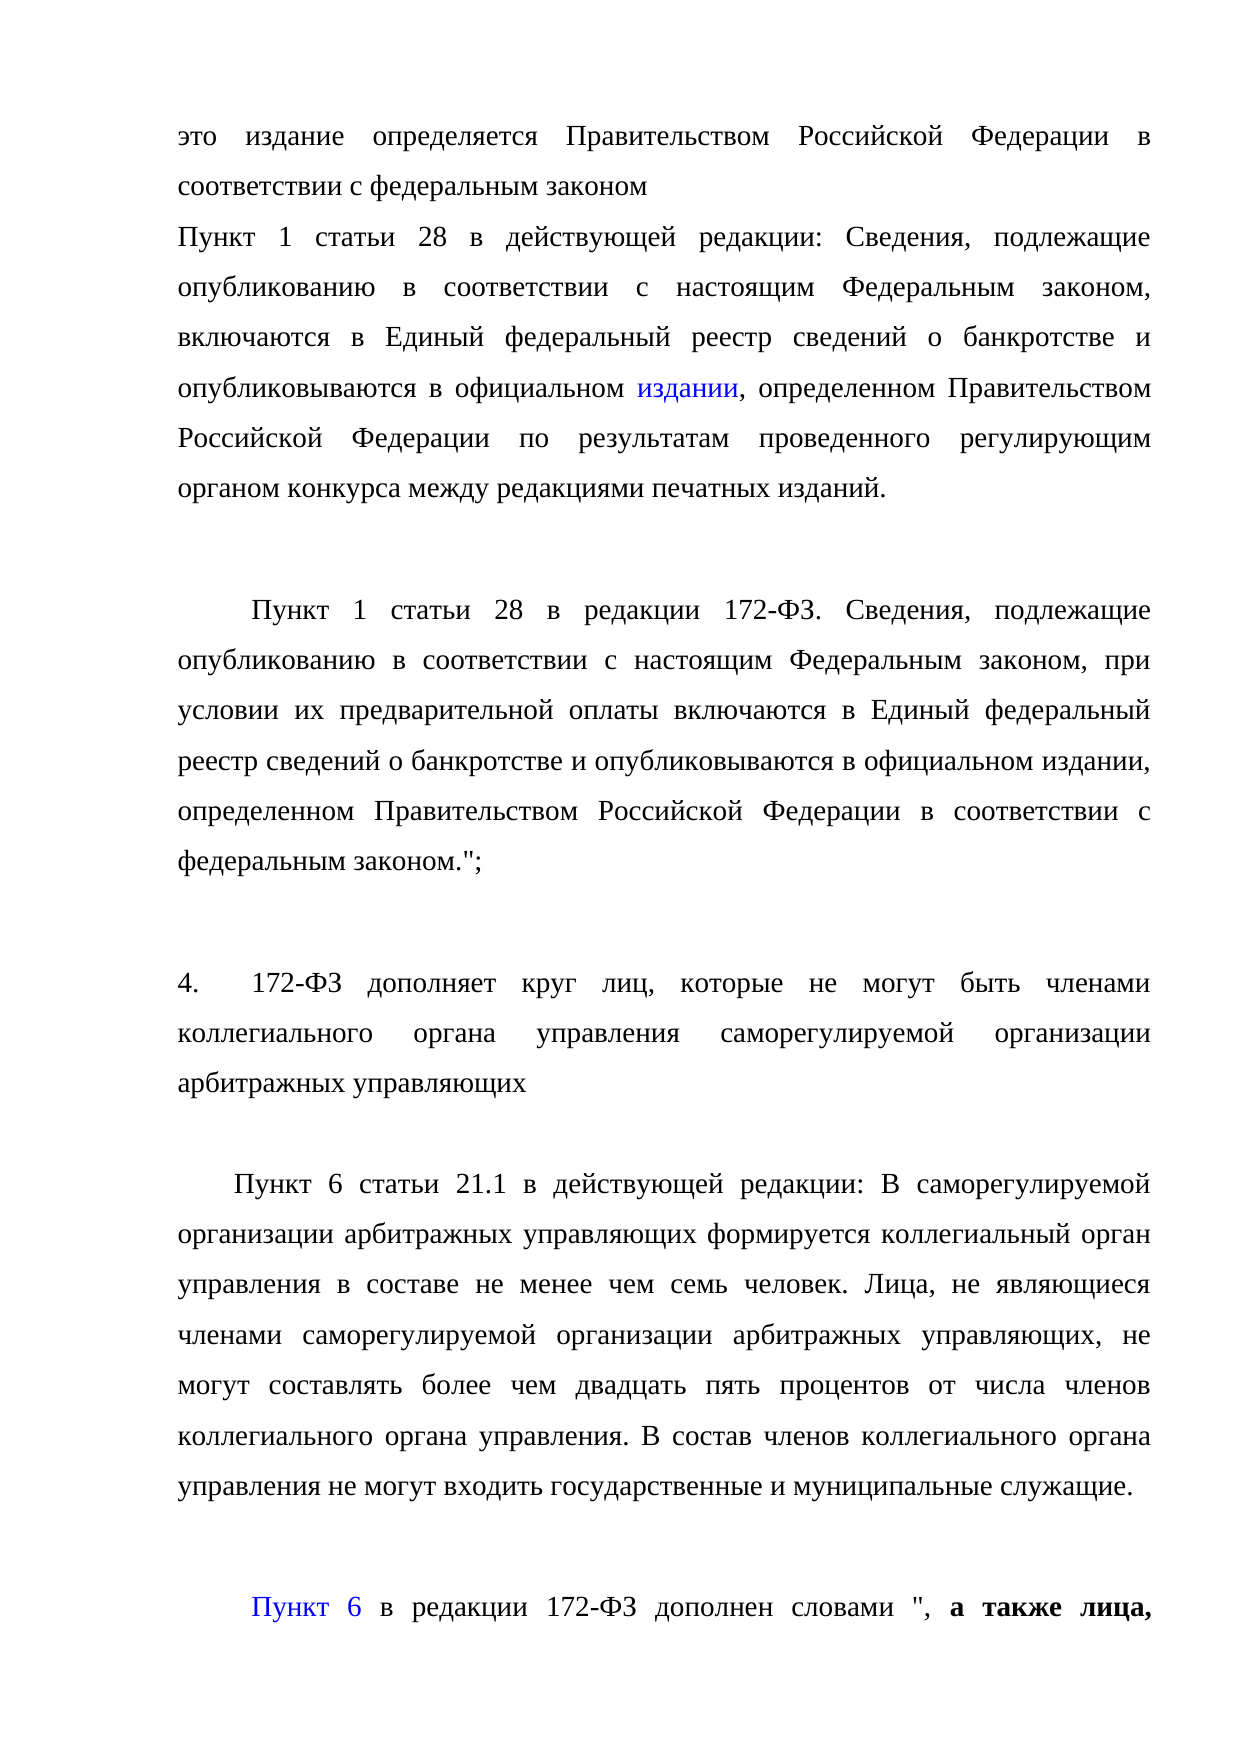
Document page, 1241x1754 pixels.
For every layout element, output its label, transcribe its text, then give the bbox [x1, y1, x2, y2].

text Пункт 1 статьи 28 в редакции 172-ФЗ. Сведения, подлежащие опубликованию в соответствии с настоящим Федеральным законом, при условии их предварительной оплаты включаются в Единый федеральный реестр сведений о банкротстве и опубликовываются в официальном издании, определенном Правительством Российской Федерации в соответствии с федеральным законом."; [177, 592, 1152, 877]
list 172-ФЗ дополняет круг лиц, которые не могут быть членами коллегиального органа управления саморегулируемой организации арбитражных управляющих [177, 965, 1152, 1099]
text Пункт 6 статьи 21.1 в действующей редакции: В саморегулируемой организации арбитражных управляющих формируется коллегиальный орган управления в составе не менее чем семь человек. Лица, не являющиеся членами саморегулируемой организации арбитражных управляющих, не могут составлять более чем двадцать пять процентов от числа членов коллегиального органа управления. В состав членов коллегиального органа управления не могут входить государственные и муниципальные служащие. [177, 1166, 1152, 1501]
list Пункт 1 статьи 28 в действующей редакции: Сведения, подлежащие опубликованию в соответствии с настоящим Федеральным законом, включаются в Единый федеральный реестр сведений о банкротстве и опубликовываются в официальном издании, определенном Правительством Российской Федерации по результатам проведенного регулирующим органом конкурса между редакциями печатных изданий. [177, 219, 1152, 504]
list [177, 118, 1152, 202]
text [177, 1589, 1152, 1623]
